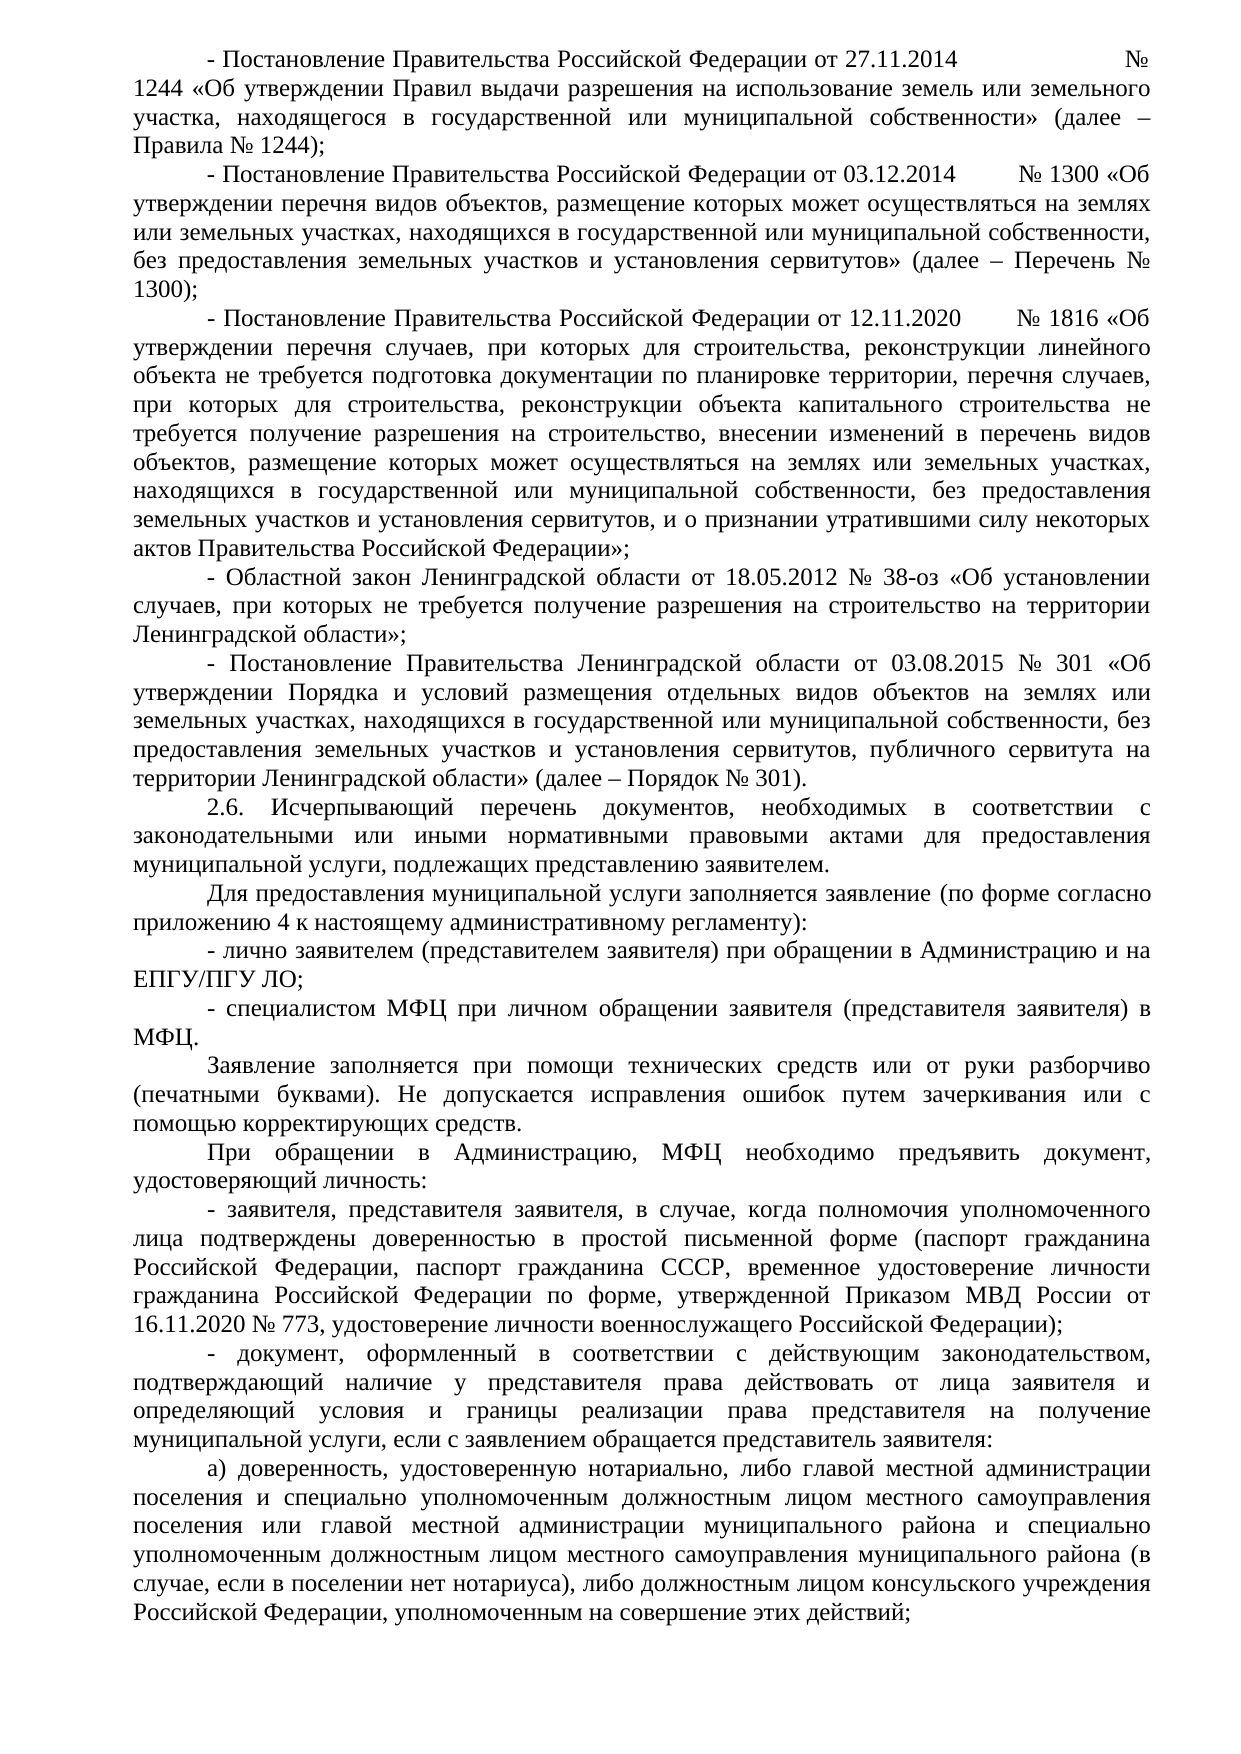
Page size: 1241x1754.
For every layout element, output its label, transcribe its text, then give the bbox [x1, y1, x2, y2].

text - заявителя, представителя заявителя, в случае, когда полномочия уполномоченного лица подтверждены доверенностью в простой письменной форме (паспорт гражданина Российской Федерации, паспорт гражданина СССР, временное удостоверение личности гражданина Российской Федерации по форме, утвержденной Приказом МВД России от 16.11.2020 № 773, удостоверение личности военнослужащего Российской Федерации); [133, 1194, 1152, 1338]
text Заявление заполняется при помощи технических средств или от руки разборчиво (печатными буквами). Не допускается исправления ошибок путем зачеркивания или с помощью корректирующих средств. [133, 1051, 1152, 1137]
text - Постановление Правительства Российской Федерации от 12.11.2020 № 1816 «Об утверждении перечня случаев, при которых для строительства, реконструкции линейного объекта не требуется подготовка документации по планировке территории, перечня случаев, при которых для строительства, реконструкции объекта капитального строительства не требуется получение разрешения на строительство, внесении изменений в перечень видов объектов, размещение которых может осуществляться на землях или земельных участках, находящихся в государственной или муниципальной собственности, без предоставления земельных участков и установления сервитутов, и о признании утратившими силу некоторых актов Правительства Российской Федерации»; [133, 303, 1152, 562]
text 2.6. Исчерпывающий перечень документов, необходимых в соответствии с законодательными или иными нормативными правовыми актами для предоставления муниципальной услуги, подлежащих представлению заявителем. [133, 792, 1152, 878]
text - документ, оформленный в соответствии с действующим законодательством, подтверждающий наличие у представителя права действовать от лица заявителя и определяющий условия и границы реализации права представителя на получение муниципальной услуги, если с заявлением обращается представитель заявителя: [133, 1338, 1152, 1453]
text - Постановление Правительства Российской Федерации от 03.12.2014 № 1300 «Об утверждении перечня видов объектов, размещение которых может осуществляться на землях или земельных участках, находящихся в государственной или муниципальной собственности, без предоставления земельных участков и установления сервитутов» (далее – Перечень № 1300); [133, 159, 1152, 303]
text - Постановление Правительства Ленинградской области от 03.08.2015 № 301 «Об утверждении Порядка и условий размещения отдельных видов объектов на землях или земельных участках, находящихся в государственной или муниципальной собственности, без предоставления земельных участков и установления сервитутов, публичного сервитута на территории Ленинградской области» (далее – Порядок № 301). [133, 648, 1152, 792]
text а) доверенность, удостоверенную нотариально, либо главой местной администрации поселения и специально уполномоченным должностным лицом местного самоуправления поселения или главой местной администрации муниципального района и специально уполномоченным должностным лицом местного самоуправления муниципального района (в случае, если в поселении нет нотариуса), либо должностным лицом консульского учреждения Российской Федерации, уполномоченным на совершение этих действий; [133, 1453, 1152, 1626]
text При обращении в Администрацию, МФЦ необходимо предъявить документ, удостоверяющий личность: [133, 1137, 1152, 1194]
text - Областной закон Ленинградской области от 18.05.2012 № 38-оз «Об установлении случаев, при которых не требуется получение разрешения на строительство на территории Ленинградской области»; [133, 562, 1152, 648]
text Для предоставления муниципальной услуги заполняется заявление (по форме согласно приложению 4 к настоящему административному регламенту): [133, 878, 1152, 936]
text - лично заявителем (представителем заявителя) при обращении в Администрацию и на ЕПГУ/ПГУ ЛО; [133, 936, 1152, 993]
text - специалистом МФЦ при личном обращении заявителя (представителя заявителя) в МФЦ. [133, 993, 1152, 1051]
text - Постановление Правительства Российской Федерации от 27.11.2014 № 1244 «Об утверждении Правил выдачи разрешения на использование земель или земельного участка, находящегося в государственной или муниципальной собственности» (далее – Правила № 1244); [133, 44, 1152, 159]
